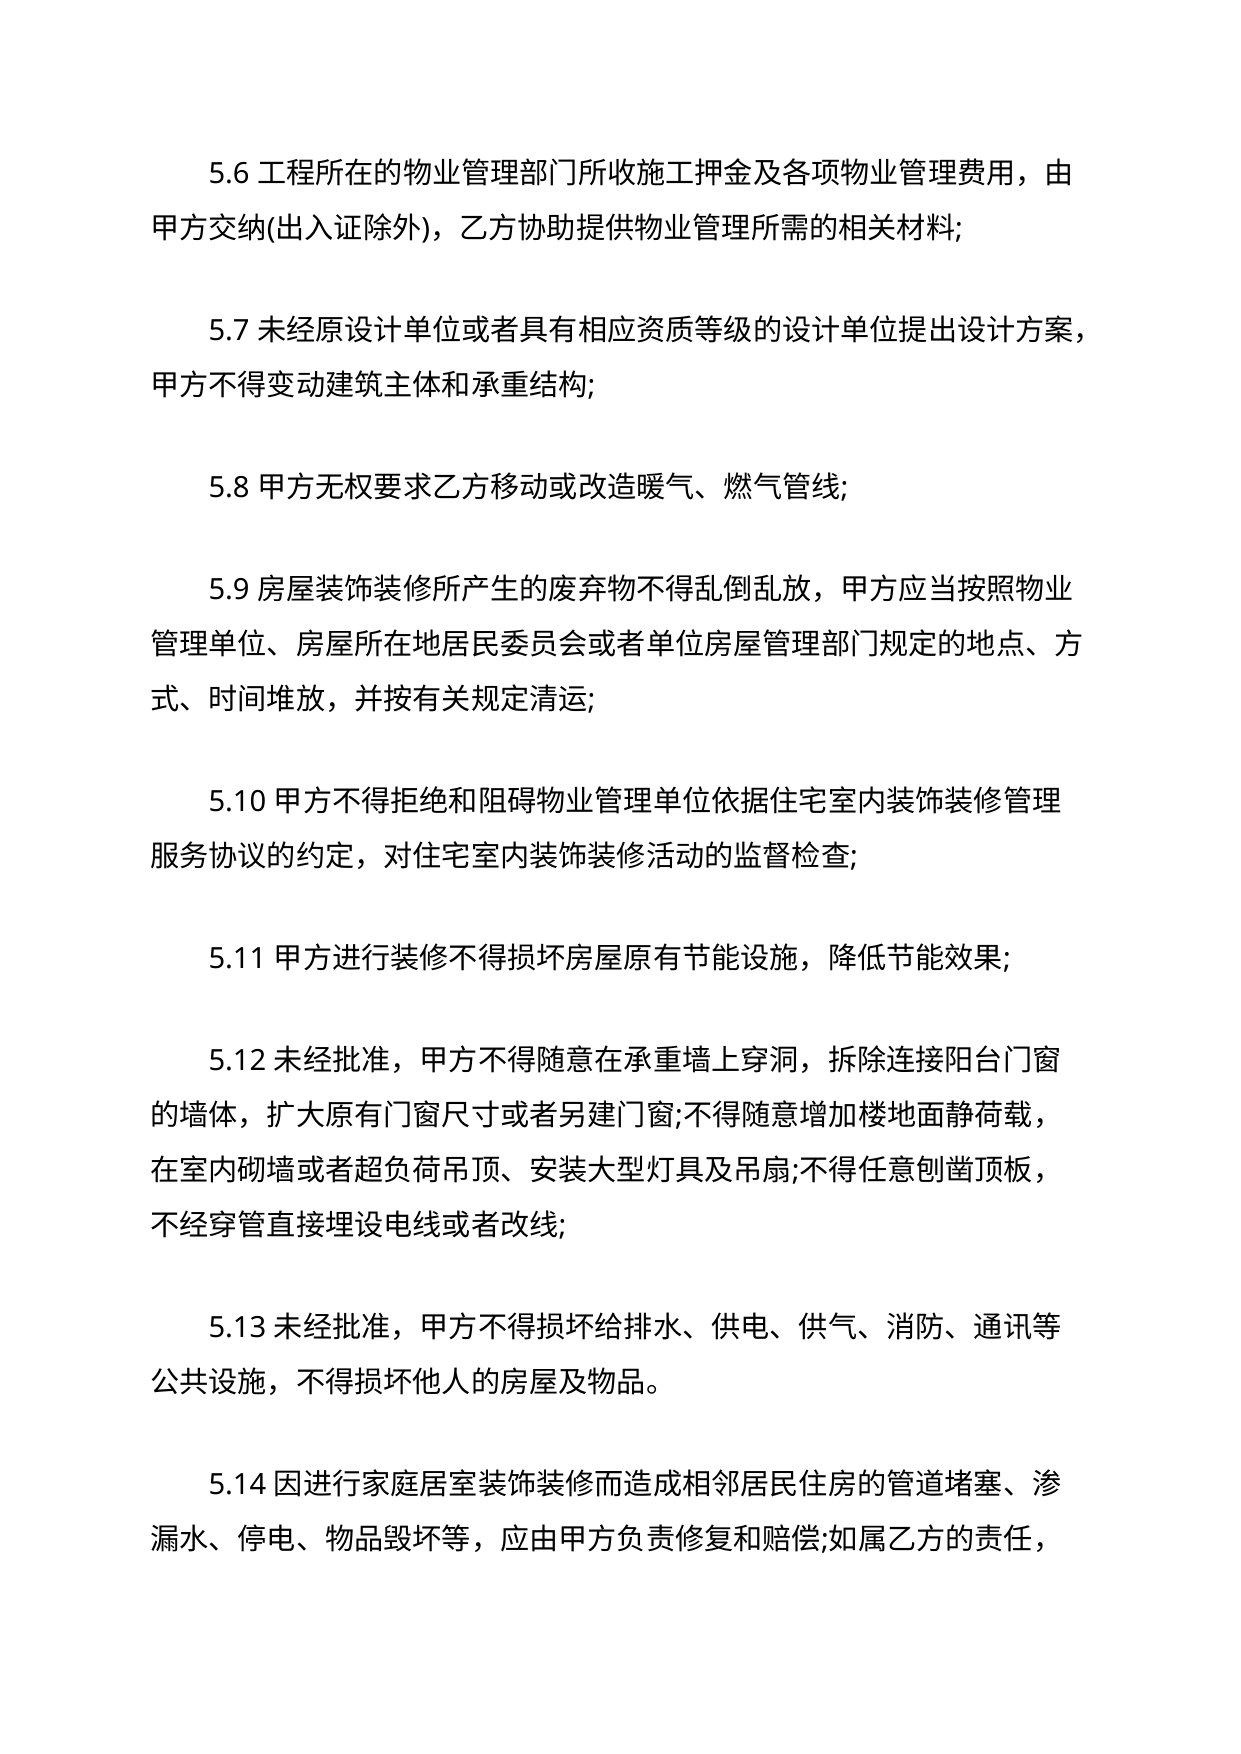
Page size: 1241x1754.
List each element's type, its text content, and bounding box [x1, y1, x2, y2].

text 5.13 未经批准，甲方不得损坏给排水、供电、供气、消防、通讯等公共设施，不得损坏他人的房屋及物品。 [150, 1304, 1090, 1401]
text 5.11 甲方进行装修不得损坏房屋原有节能设施，降低节能效果; [150, 935, 1090, 977]
text 5.9 房屋装饰装修所产生的废弃物不得乱倒乱放，甲方应当按照物业管理单位、房屋所在地居民委员会或者单位房屋管理部门规定的地点、方式、时间堆放，并按有关规定清运; [150, 566, 1090, 718]
text 5.6 工程所在的物业管理部门所收施工押金及各项物业管理费用，由甲方交纳(出入证除外)，乙方协助提供物业管理所需的相关材料; [150, 150, 1090, 247]
text 5.12 未经批准，甲方不得随意在承重墙上穿洞，拆除连接阳台门窗的墙体，扩大原有门窗尺寸或者另建门窗;不得随意增加楼地面静荷载，在室内砌墙或者超负荷吊顶、安装大型灯具及吊扇;不得任意刨凿顶板，不经穿管直接埋设电线或者改线; [150, 1037, 1090, 1244]
text 5.10 甲方不得拒绝和阻碍物业管理单位依据住宅室内装饰装修管理服务协议的约定，对住宅室内装饰装修活动的监督检查; [150, 778, 1090, 875]
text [150, 1461, 1090, 1558]
text 5.8 甲方无权要求乙方移动或改造暖气、燃气管线; [150, 464, 1090, 506]
text 5.7 未经原设计单位或者具有相应资质等级的设计单位提出设计方案，甲方不得变动建筑主体和承重结构; [150, 307, 1090, 404]
